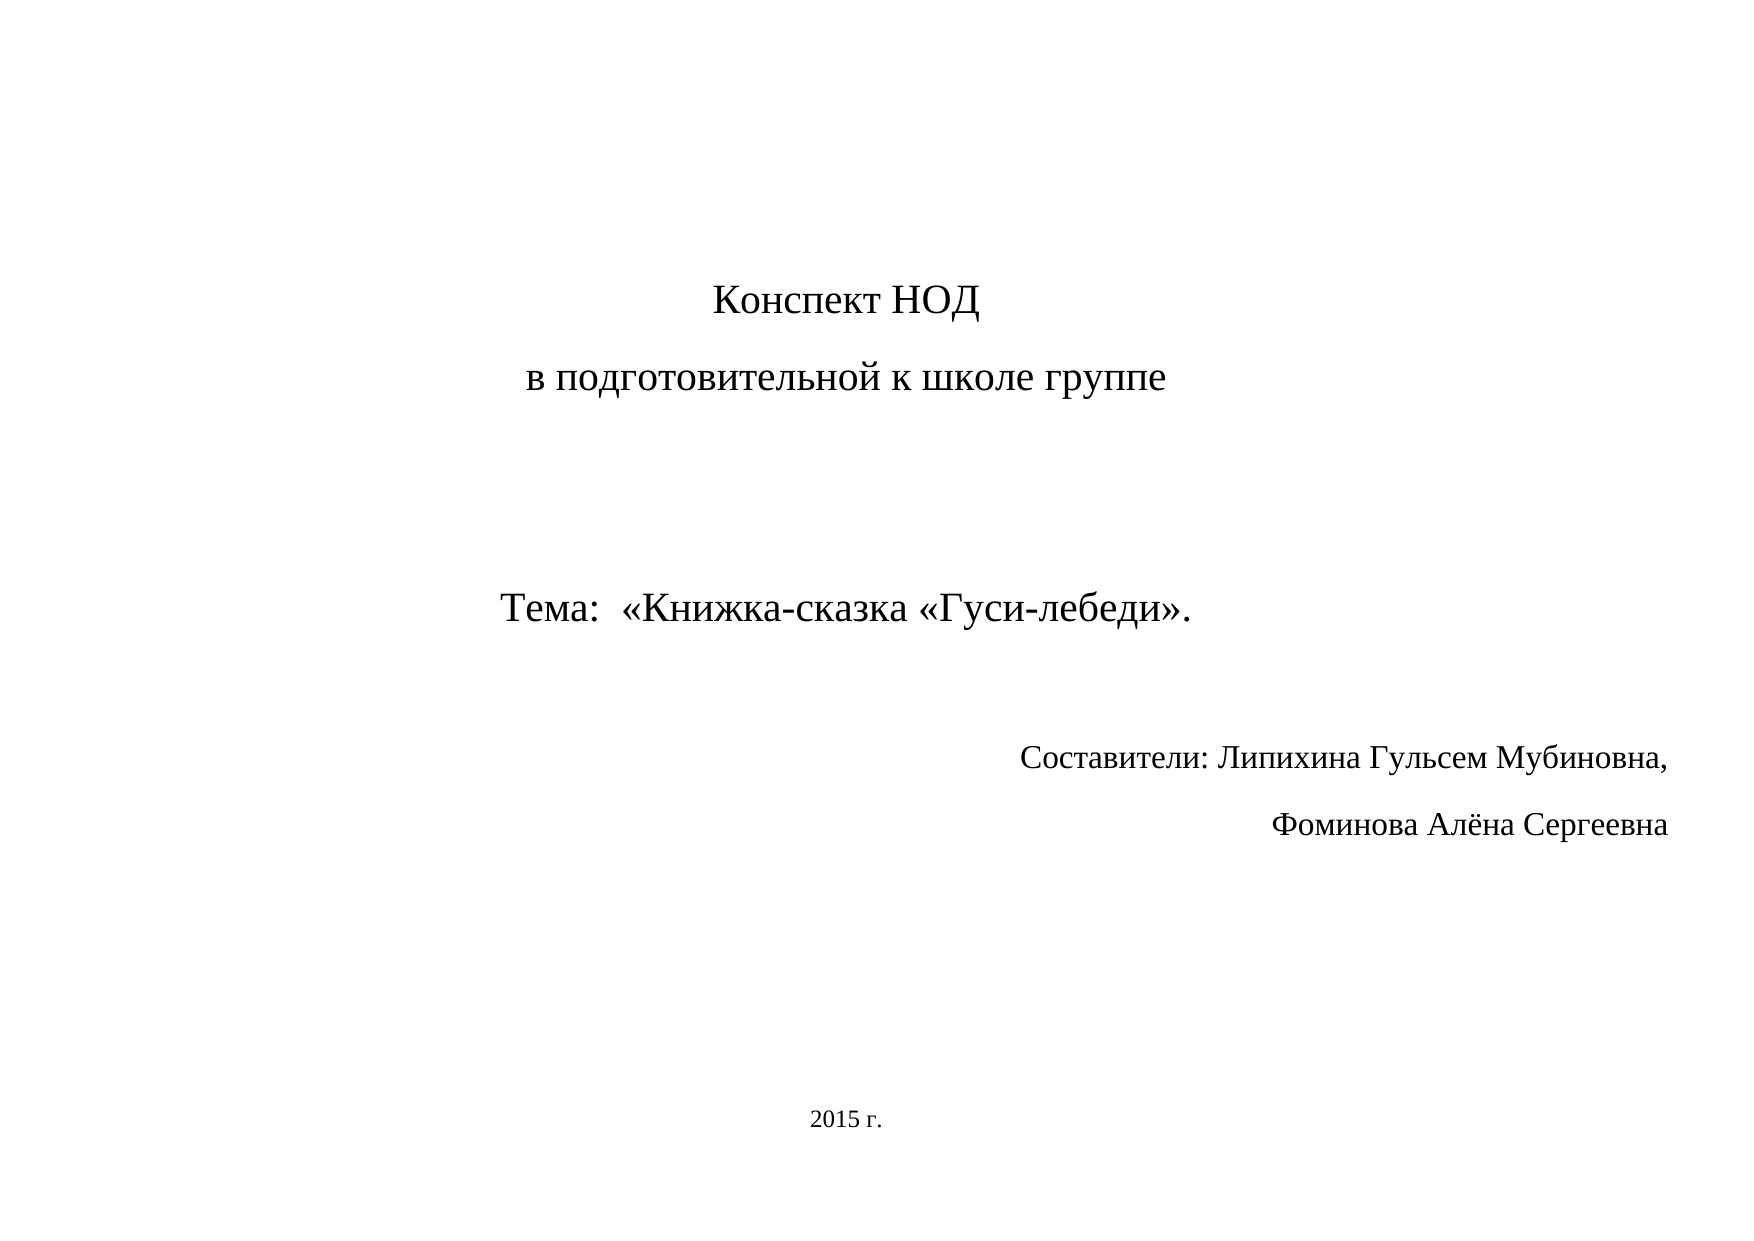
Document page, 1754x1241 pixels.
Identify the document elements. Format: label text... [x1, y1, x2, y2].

text Фоминова Алёна Сергеевна [24, 804, 1668, 843]
text Составители: Липихина Гульсем Мубиновна, [24, 737, 1668, 775]
text Тема: «Книжка-сказка «Гуси-лебеди». [24, 583, 1668, 631]
text Конспект НОД [24, 274, 1668, 322]
text в подготовительной к школе группе [24, 352, 1668, 399]
text 2015 г. [24, 1104, 1668, 1132]
